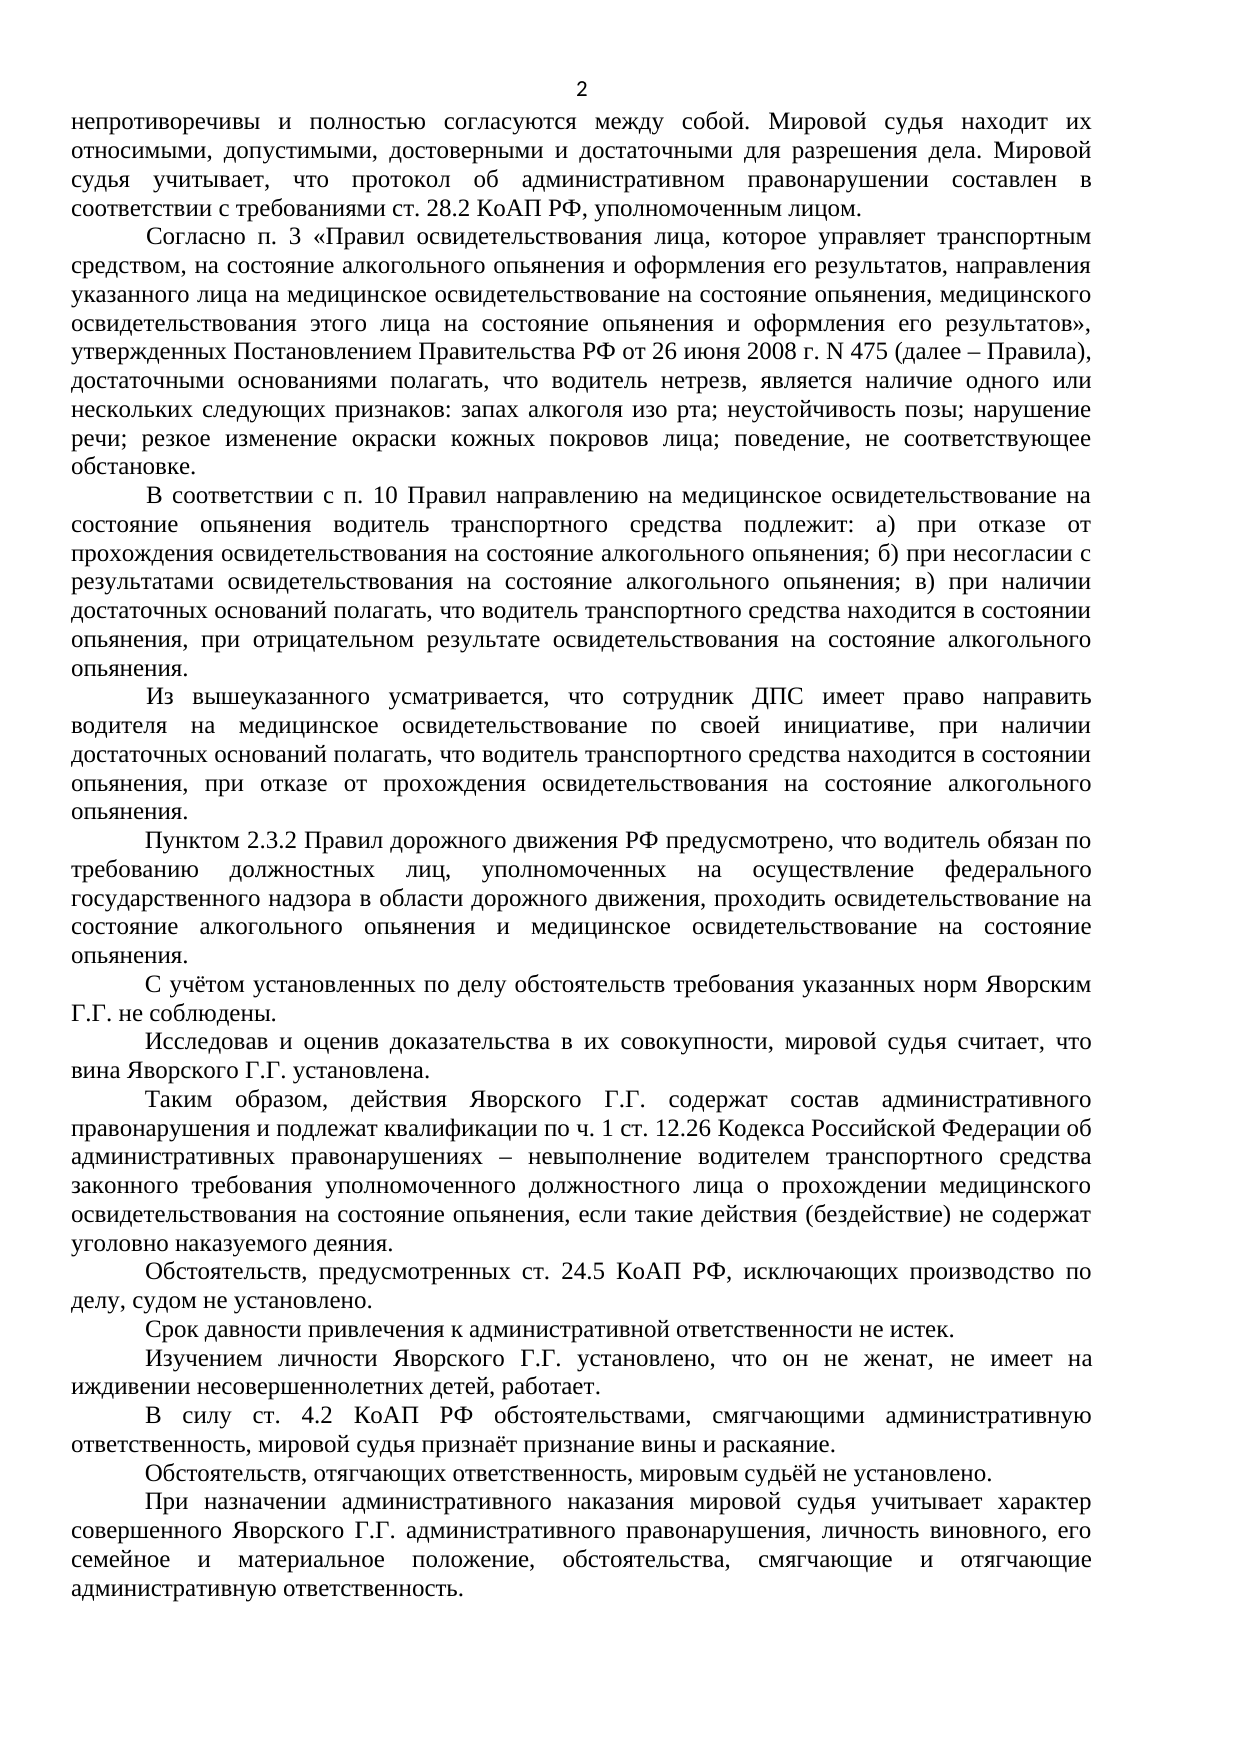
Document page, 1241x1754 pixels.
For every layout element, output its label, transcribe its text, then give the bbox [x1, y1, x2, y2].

text Пунктом 2.3.2 Правил дорожного движения РФ предусмотрено, что водитель обязан по требованию должностных лиц, уполномоченных на осуществление федерального государственного надзора в области дорожного движения, проходить освидетельствование на состояние алкогольного опьянения и медицинское освидетельствование на состояние опьянения. [71, 825, 1092, 969]
text С учётом установленных по делу обстоятельств требования указанных норм Яворским Г.Г. не соблюдены. [71, 969, 1092, 1026]
text В соответствии с п. 10 Правил направлению на медицинское освидетельствование на состояние опьянения водитель транспортного средства подлежит: а) при отказе от прохождения освидетельствования на состояние алкогольного опьянения; б) при несогласии с результатами освидетельствования на состояние алкогольного опьянения; в) при наличии достаточных оснований полагать, что водитель транспортного средства находится в состоянии опьянения, при отрицательном результате освидетельствования на состояние алкогольного опьянения. [71, 480, 1092, 681]
text Обстоятельств, предусмотренных ст. 24.5 КоАП РФ, исключающих производство по делу, судом не установлено. [71, 1256, 1092, 1314]
text Из вышеуказанного усматривается, что сотрудник ДПС имеет право направить водителя на медицинское освидетельствование по своей инициативе, при наличии достаточных оснований полагать, что водитель транспортного средства находится в состоянии опьянения, при отказе от прохождения освидетельствования на состояние алкогольного опьянения. [71, 681, 1092, 825]
text Исследовав и оценив доказательства в их совокупности, мировой судья считает, что вина Яворского Г.Г. установлена. [71, 1026, 1092, 1084]
text Согласно п. 3 «Правил освидетельствования лица, которое управляет транспортным средством, на состояние алкогольного опьянения и оформления его результатов, направления указанного лица на медицинское освидетельствование на состояние опьянения, медицинского освидетельствования этого лица на состояние опьянения и оформления его результатов», утвержденных Постановлением Правительства РФ от 26 июня 2008 г. N 475 (далее – Правила), достаточными основаниями полагать, что водитель нетрезв, является наличие одного или нескольких следующих признаков: запах алкоголя изо рта; неустойчивость позы; нарушение речи; резкое изменение окраски кожных покровов лица; поведение, не соответствующее обстановке. [71, 221, 1092, 480]
text Срок давности привлечения к административной ответственности не истек. [71, 1314, 1092, 1343]
text Изучением личности Яворского Г.Г. установлено, что он не женат, не имеет на иждивении несовершеннолетних детей, работает. [71, 1343, 1092, 1400]
text При назначении административного наказания мировой судья учитывает характер совершенного Яворского Г.Г. административного правонарушения, личность виновного, его семейное и материальное положение, обстоятельства, смягчающие и отягчающие административную ответственность. [71, 1486, 1092, 1601]
text Таким образом, действия Яворского Г.Г. содержат состав административного правонарушения и подлежат квалификации по ч. 1 ст. 12.26 Кодекса Российской Федерации об административных правонарушениях – невыполнение водителем транспортного средства законного требования уполномоченного должностного лица о прохождении медицинского освидетельствования на состояние опьянения, если такие действия (бездействие) не содержат уголовно наказуемого деяния. [71, 1084, 1092, 1256]
text Обстоятельств, отягчающих ответственность, мировым судьёй не установлено. [71, 1458, 1092, 1486]
text В силу ст. 4.2 КоАП РФ обстоятельствами, смягчающими административную ответственность, мировой судья признаёт признание вины и раскаяние. [71, 1400, 1092, 1458]
